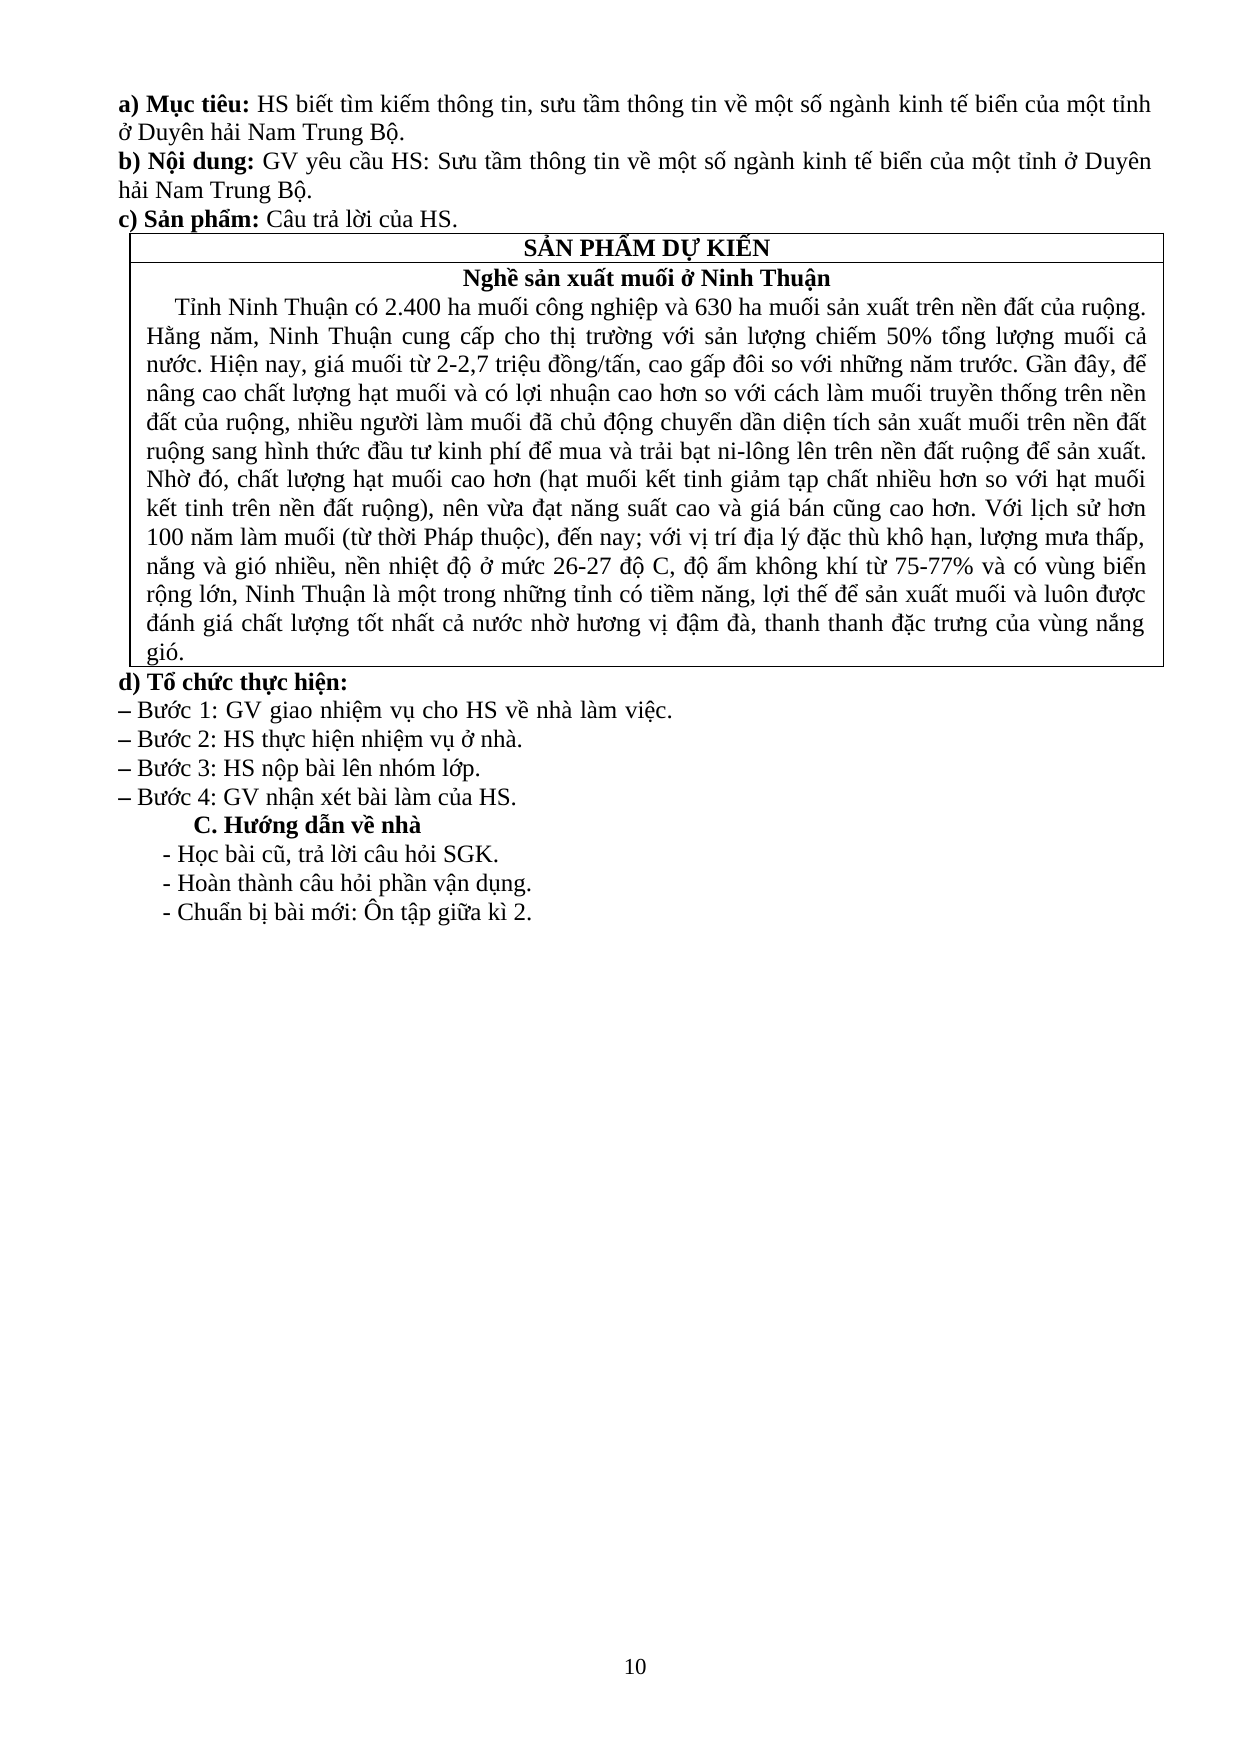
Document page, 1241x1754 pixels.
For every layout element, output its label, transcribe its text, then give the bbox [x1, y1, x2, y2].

text – Bước 4: GV nhận xét bài làm của HS. [118, 782, 1152, 811]
text – Bước 1: GV giao nhiệm vụ cho HS về nhà làm việc. [118, 696, 1152, 724]
text - Học bài cũ, trả lời câu hỏi SGK. [118, 839, 1152, 868]
text – Bước 3: HS nộp bài lên nhóm lớp. [118, 753, 1152, 782]
table_header SẢN PHẨM DỰ KIẾN [131, 234, 1163, 262]
text - Hoàn thành câu hỏi phần vận dụng. [118, 868, 1152, 897]
table_cell Nghề sản xuất muối ở Ninh Thuận Tỉnh Ninh Thuận có 2.400 ha muối công nghiệp và 630 ha muối sản xuất trên nền đất của ruộng. Hằng năm, Ninh Thuận cung cấp cho thị trường với sản lượng chiếm 50% tổng lượng muối cả nước. Hiện nay, giá muối từ 2-2,7 triệu đồng/tấn, cao gấp đôi so với những năm trước. Gần đây, để nâng cao chất lượng hạt muối và có lợi nhuận cao hơn so với cách làm muối truyền thống trên nền đất của ruộng, nhiều người làm muối đã chủ động chuyển dần diện tích sản xuất muối trên nền đất ruộng sang hình thức đầu tư kinh phí để mua và trải bạt ni-lông lên trên nền đất ruộng để sản xuất. Nhờ đó, chất lượng hạt muối cao hơn (hạt muối kết tinh giảm tạp chất nhiều hơn so với hạt muối kết tinh trên nền đất ruộng), nên vừa đạt năng suất cao và giá bán cũng cao hơn. Với lịch sử hơn 100 năm làm muối (từ thời Pháp thuộc), đến nay; với vị trí địa lý đặc thù khô hạn, lượng mưa thấp, nắng và gió nhiều, nền nhiệt độ ở mức 26-27 độ C, độ ẩm không khí từ 75-77% và có vùng biển rộng lớn, Ninh Thuận là một trong những tỉnh có tiềm năng, lợi thế để sản xuất muối và luôn được đánh giá chất lượng tốt nhất cả nước nhờ hương vị đậm đà, thanh thanh đặc trưng của vùng nắng gió. [131, 263, 1163, 666]
text C. Hướng dẫn về nhà [118, 811, 1152, 839]
text - Chuẩn bị bài mới: Ôn tập giữa kì 2. [118, 897, 1152, 926]
text a) Mục tiêu: HS biết tìm kiếm thông tin, sưu tầm thông tin về một số ngành kinh tế biển của một tỉnh ở Duyên hải Nam Trung Bộ. [118, 89, 1152, 146]
text b) Nội dung: GV yêu cầu HS: Sưu tầm thông tin về một số ngành kinh tế biển của một tỉnh ở Duyên hải Nam Trung Bộ. [118, 146, 1152, 204]
text d) Tổ chức thực hiện: [118, 667, 1152, 696]
text – Bước 2: HS thực hiện nhiệm vụ ở nhà. [118, 724, 1152, 753]
text c) Sản phẩm: Câu trả lời của HS. [118, 204, 1152, 232]
